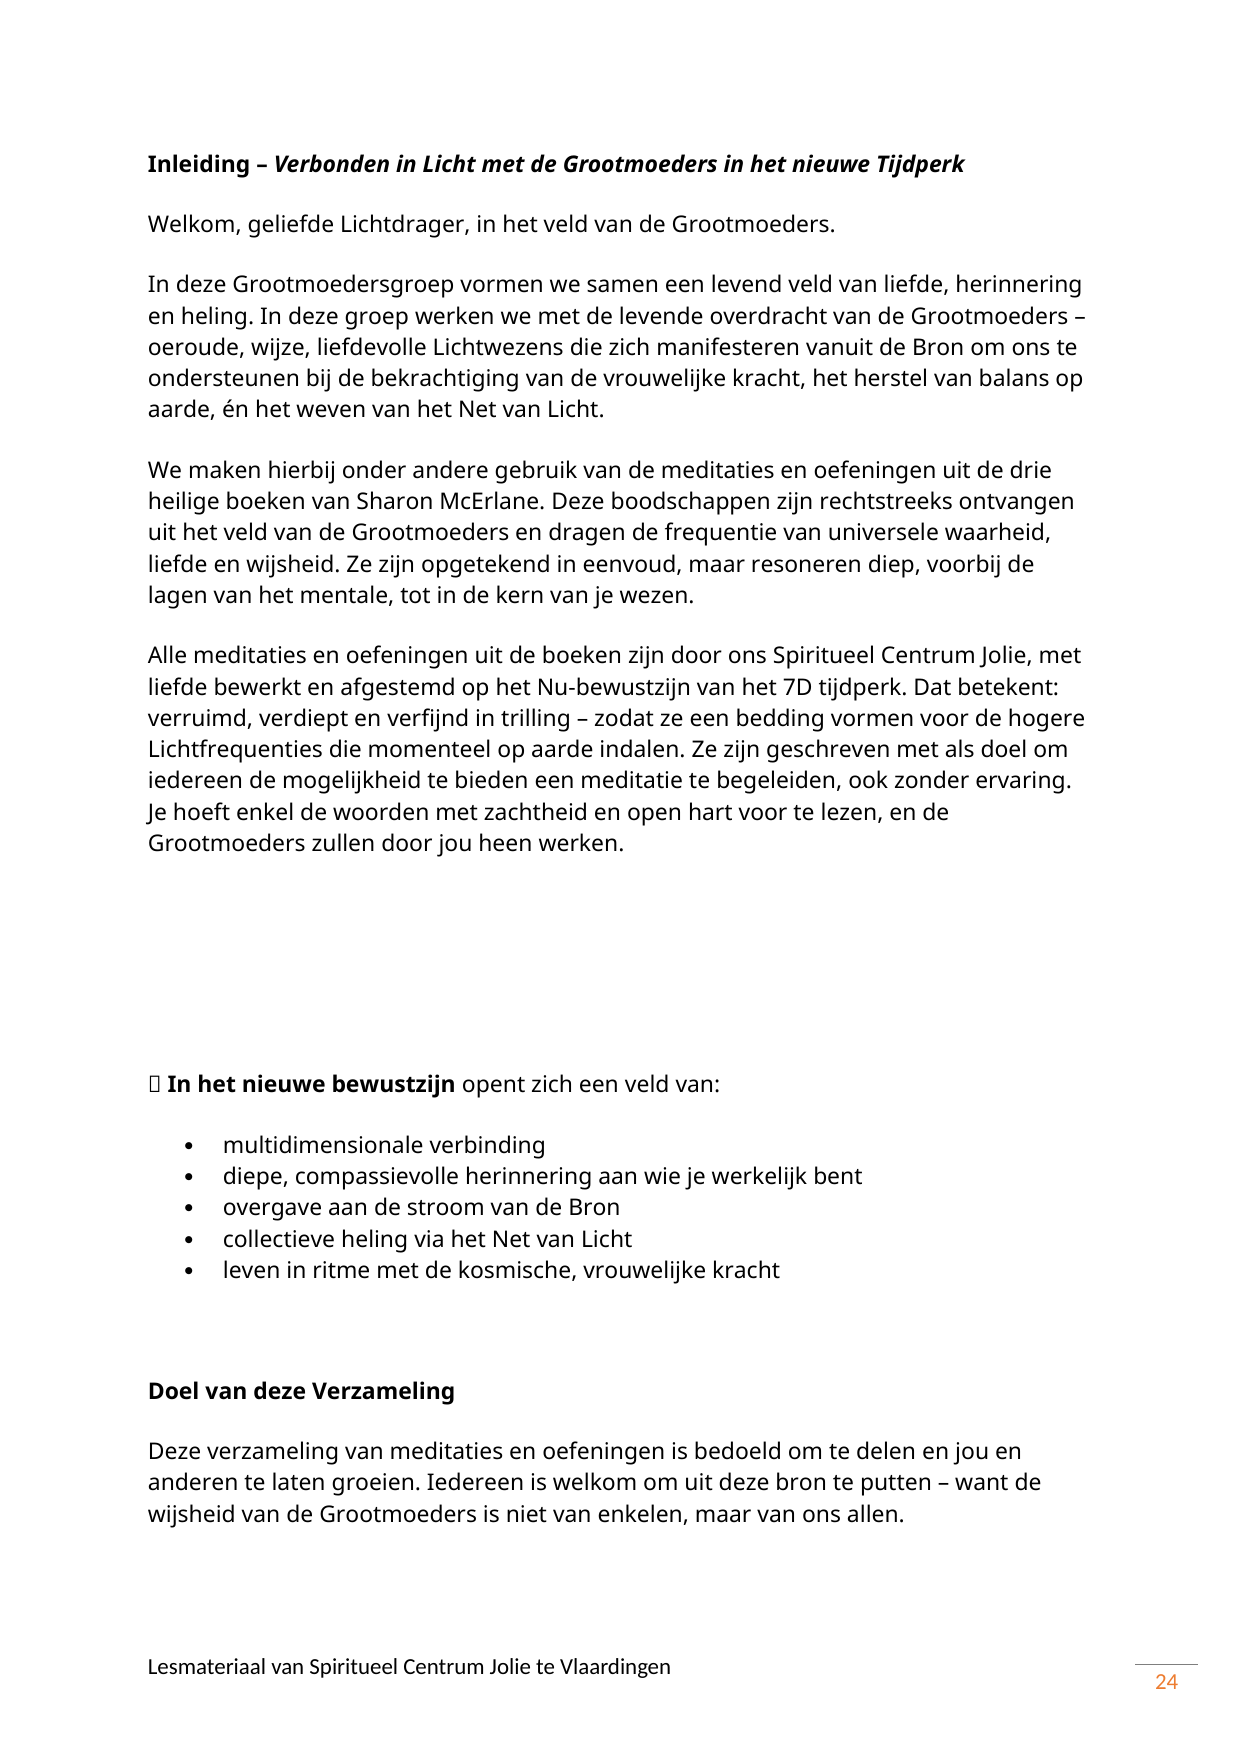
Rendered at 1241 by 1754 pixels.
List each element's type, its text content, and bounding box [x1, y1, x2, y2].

list diepe, compassievolle herinnering aan wie je werkelijk bent [185, 1160, 1093, 1191]
list leven in ritme met de kosmische, vrouwelijke kracht [185, 1254, 1093, 1285]
text ✨ In het nieuwe bewustzijn opent zich een veld van: [148, 1068, 1093, 1100]
text We maken hierbij onder andere gebruik van de meditaties en oefeningen uit de drie heilige boeken van Sharon McErlane. Deze boodschappen zijn rechtstreeks ontvangen uit het veld van de Grootmoeders en dragen de frequentie van universele waarheid, liefde en wijsheid. Ze zijn opgetekend in eenvoud, maar resoneren diep, voorbij de lagen van het mentale, tot in de kern van je wezen. [148, 454, 1093, 610]
text Inleiding – Verbonden in Licht met de Grootmoeders in het nieuwe Tijdperk [148, 148, 1093, 179]
list collectieve heling via het Net van Licht [185, 1223, 1093, 1254]
text Alle meditaties en oefeningen uit de boeken zijn door ons Spiritueel Centrum Jolie, met liefde bewerkt en afgestemd op het Nu-bewustzijn van het 7D tijdperk. Dat betekent: verruimd, verdiept en verfijnd in trilling – zodat ze een bedding vormen voor de hogere Lichtfrequenties die momenteel op aarde indalen. Ze zijn geschreven met als doel om iedereen de mogelijkheid te bieden een meditatie te begeleiden, ook zonder ervaring. Je hoeft enkel de woorden met zachtheid en open hart voor te lezen, en de Grootmoeders zullen door jou heen werken. [148, 639, 1093, 858]
text Welkom, geliefde Lichtdrager, in het veld van de Grootmoeders. [148, 208, 1093, 239]
list multidimensionale verbinding [185, 1129, 1093, 1160]
list overgave aan de stroom van de Bron [185, 1191, 1093, 1223]
text Deze verzameling van meditaties en oefeningen is bedoeld om te delen en jou en anderen te laten groeien. Iedereen is welkom om uit deze bron te putten – want de wijsheid van de Grootmoeders is niet van enkelen, maar van ons allen. [148, 1435, 1093, 1529]
text In deze Grootmoedersgroep vormen we samen een levend veld van liefde, herinnering en heling. In deze groep werken we met de levende overdracht van de Grootmoeders – oeroude, wijze, liefdevolle Lichtwezens die zich manifesteren vanuit de Bron om ons te ondersteunen bij de bekrachtiging van de vrouwelijke kracht, het herstel van balans op aarde, én het weven van het Net van Licht. [148, 268, 1093, 425]
text Doel van deze Verzameling [148, 1375, 1093, 1406]
